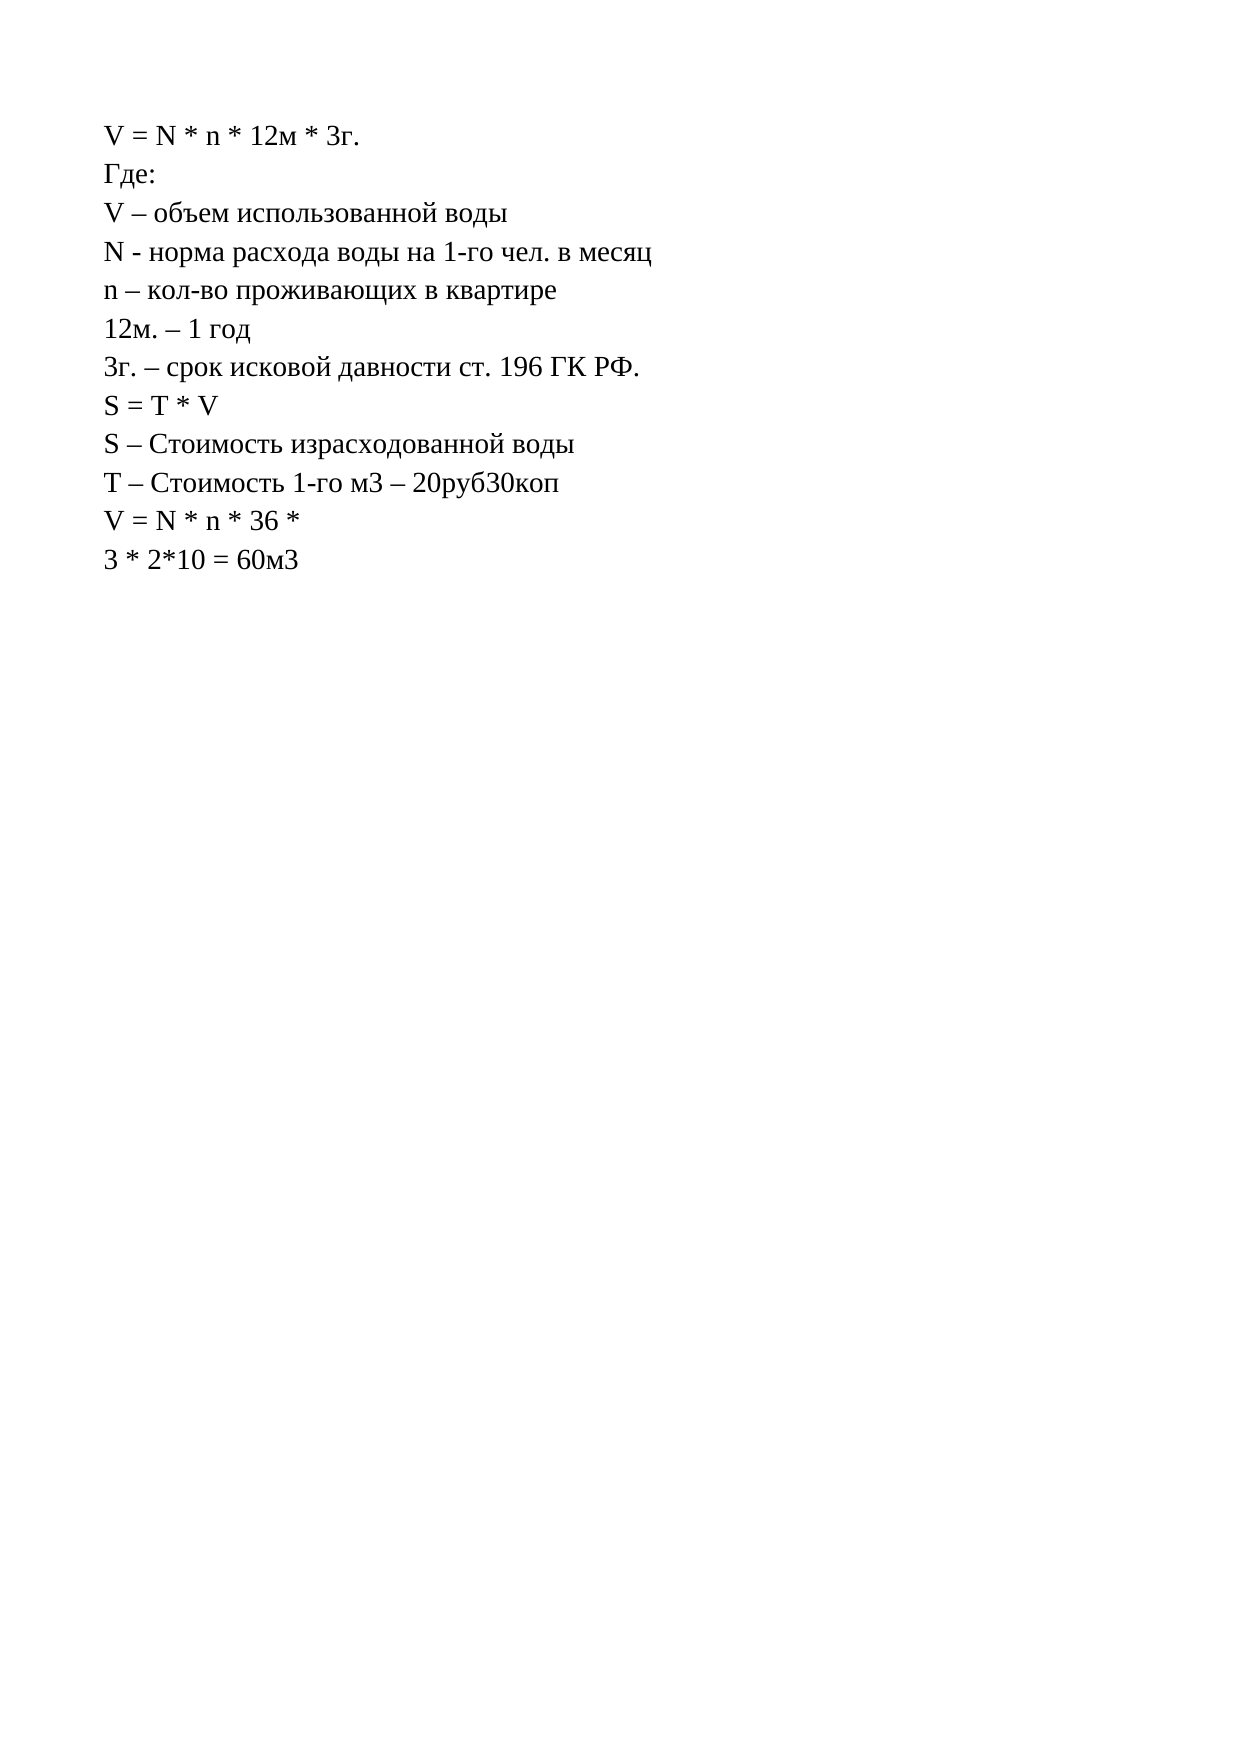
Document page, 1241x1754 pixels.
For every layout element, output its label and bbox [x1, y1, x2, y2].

text [103, 118, 1152, 646]
